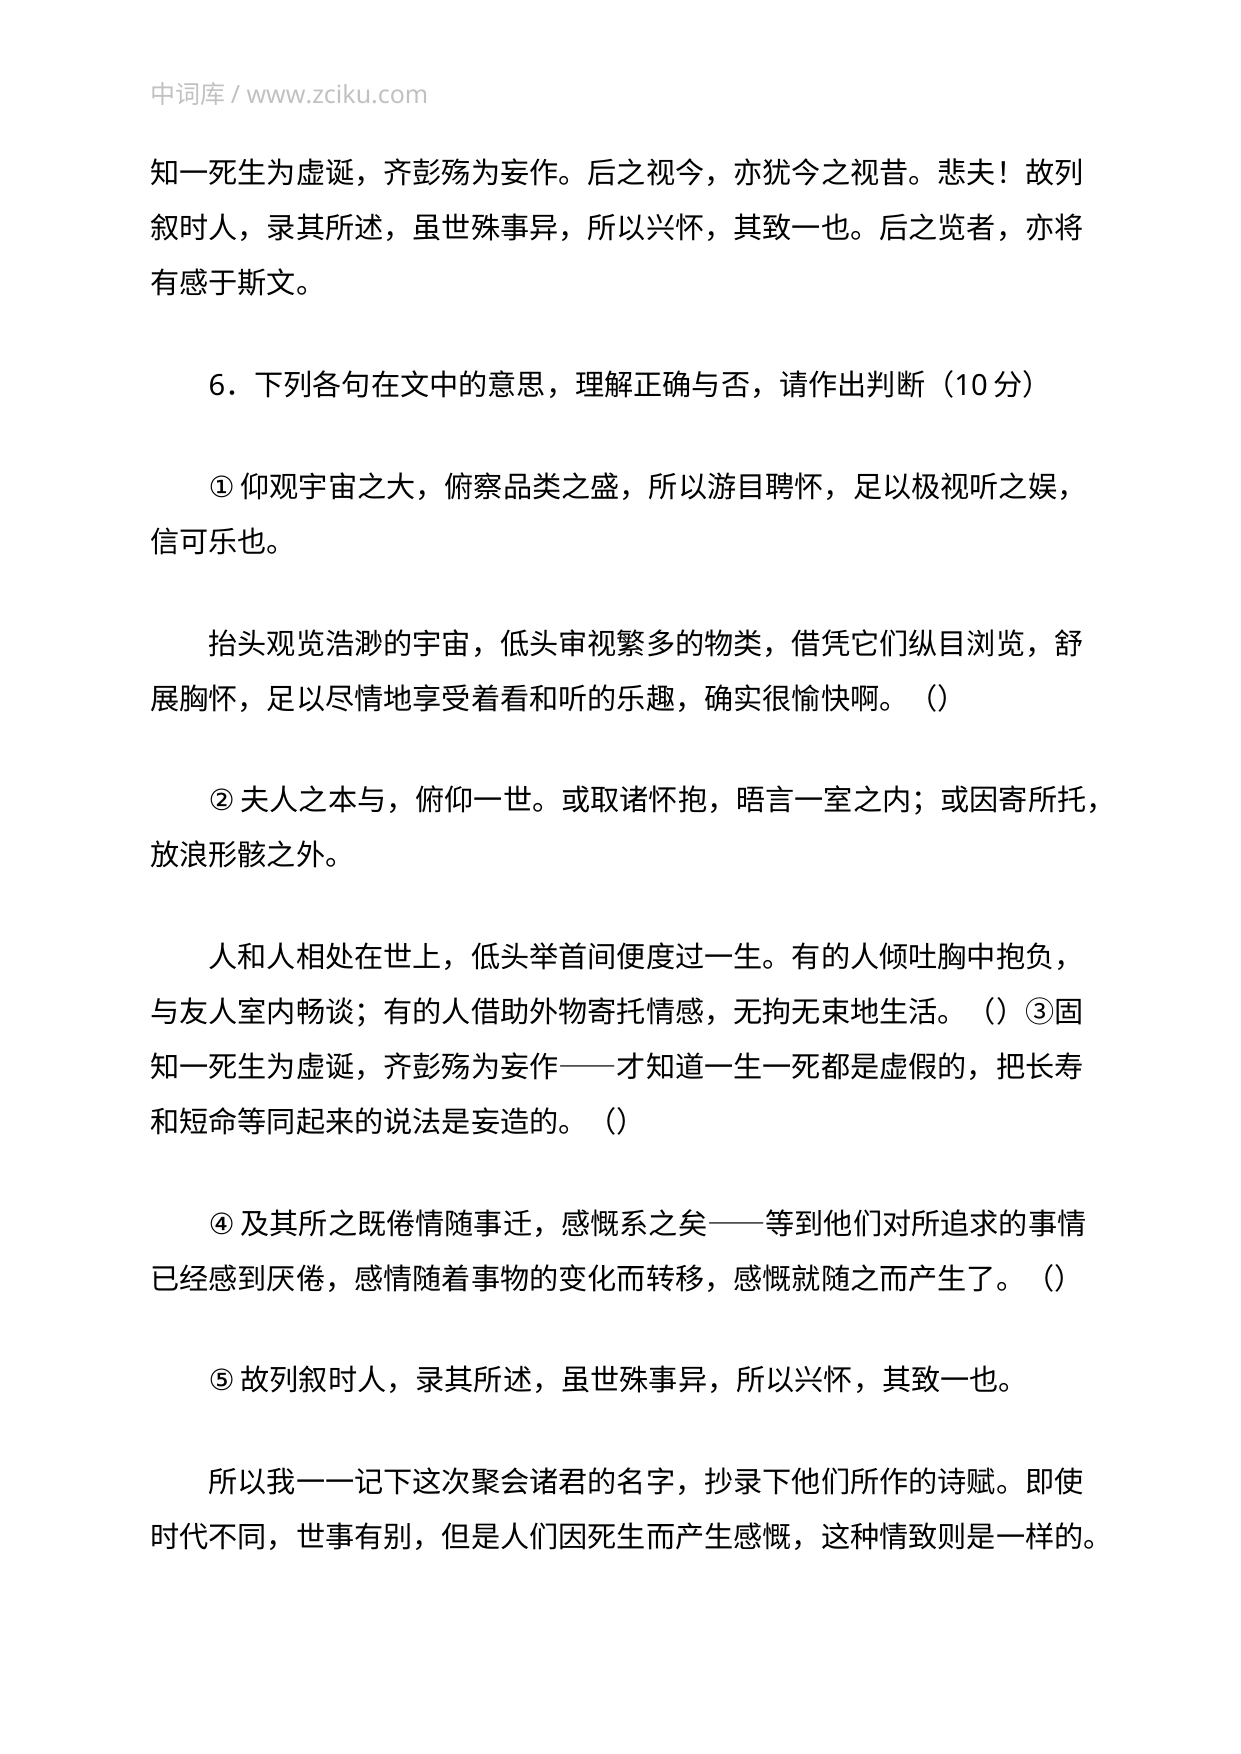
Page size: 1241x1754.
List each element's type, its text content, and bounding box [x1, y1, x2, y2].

text ⑤故列叙时人，录其所述，虽世殊事异，所以兴怀，其致一也。 [150, 1357, 1090, 1399]
text ①仰观宇宙之大，俯察品类之盛，所以游目聘怀，足以极视听之娱，信可乐也。 [150, 463, 1090, 561]
text 人和人相处在世上，低头举首间便度过一生。有的人倾吐胸中抱负，与友人室内畅谈；有的人借助外物寄托情感，无拘无束地生活。（）③固知一死生为虚诞，齐彭殇为妄作——才知道一生一死都是虚假的，把长寿和短命等同起来的说法是妄造的。（） [150, 934, 1090, 1141]
text ②夫人之本与，俯仰一世。或取诸怀抱，晤言一室之内；或因寄所托，放浪形骸之外。 [150, 777, 1090, 874]
text 所以我一一记下这次聚会诸君的名字，抄录下他们所作的诗赋。即使时代不同，世事有别，但是人们因死生而产生感慨，这种情致则是一样的。 [150, 1459, 1090, 1556]
text ④及其所之既倦情随事迁，感慨系之矣——等到他们对所追求的事情已经感到厌倦，感情随着事物的变化而转移，感慨就随之而产生了。（） [150, 1200, 1090, 1297]
text 6．下列各句在文中的意思，理解正确与否，请作出判断（10分） [150, 362, 1090, 404]
text 抬头观览浩渺的宇宙，低头审视繁多的物类，借凭它们纵目浏览，舒展胸怀，足以尽情地享受着看和听的乐趣，确实很愉快啊。（） [150, 620, 1090, 717]
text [150, 150, 1090, 302]
